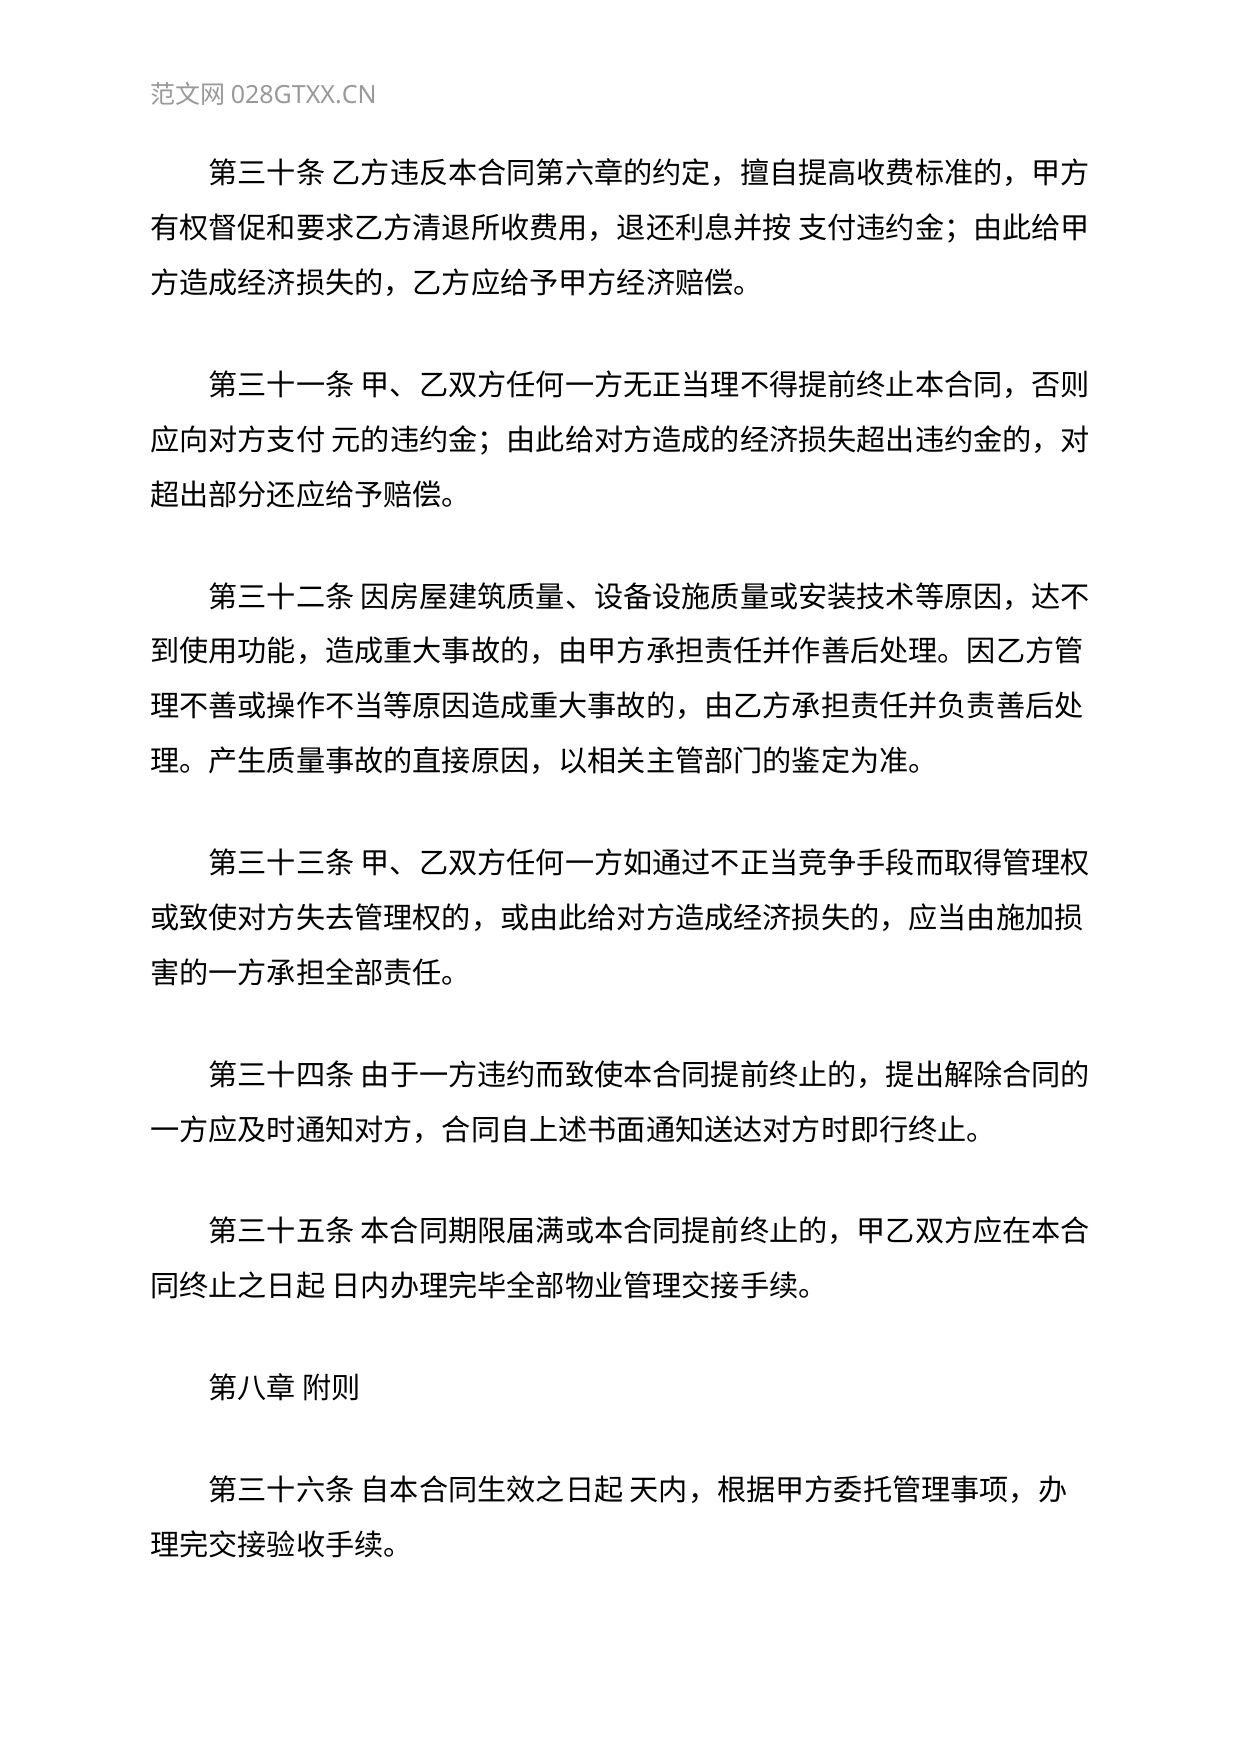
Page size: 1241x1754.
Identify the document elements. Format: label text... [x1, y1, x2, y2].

text 第八章 附则 [150, 1364, 1090, 1407]
text 第三十六条 自本合同生效之日起 天内，根据甲方委托管理事项，办理完交接验收手续。 [150, 1466, 1090, 1563]
text 第三十五条 本合同期限届满或本合同提前终止的，甲乙双方应在本合同终止之日起 日内办理完毕全部物业管理交接手续。 [150, 1208, 1090, 1305]
text 第三十三条 甲、乙双方任何一方如通过不正当竞争手段而取得管理权或致使对方失去管理权的，或由此给对方造成经济损失的，应当由施加损害的一方承担全部责任。 [150, 839, 1090, 992]
text 第三十条 乙方违反本合同第六章的约定，擅自提高收费标准的，甲方有权督促和要求乙方清退所收费用，退还利息并按 支付违约金；由此给甲方造成经济损失的，乙方应给予甲方经济赔偿。 [150, 150, 1090, 302]
text 第三十四条 由于一方违约而致使本合同提前终止的，提出解除合同的一方应及时通知对方，合同自上述书面通知送达对方时即行终止。 [150, 1051, 1090, 1148]
text 第三十一条 甲、乙双方任何一方无正当理不得提前终止本合同，否则应向对方支付 元的违约金；由此给对方造成的经济损失超出违约金的，对超出部分还应给予赔偿。 [150, 362, 1090, 514]
text 第三十二条 因房屋建筑质量、设备设施质量或安装技术等原因，达不到使用功能，造成重大事故的，由甲方承担责任并作善后处理。因乙方管理不善或操作不当等原因造成重大事故的，由乙方承担责任并负责善后处理。产生质量事故的直接原因，以相关主管部门的鉴定为准。 [150, 573, 1090, 780]
